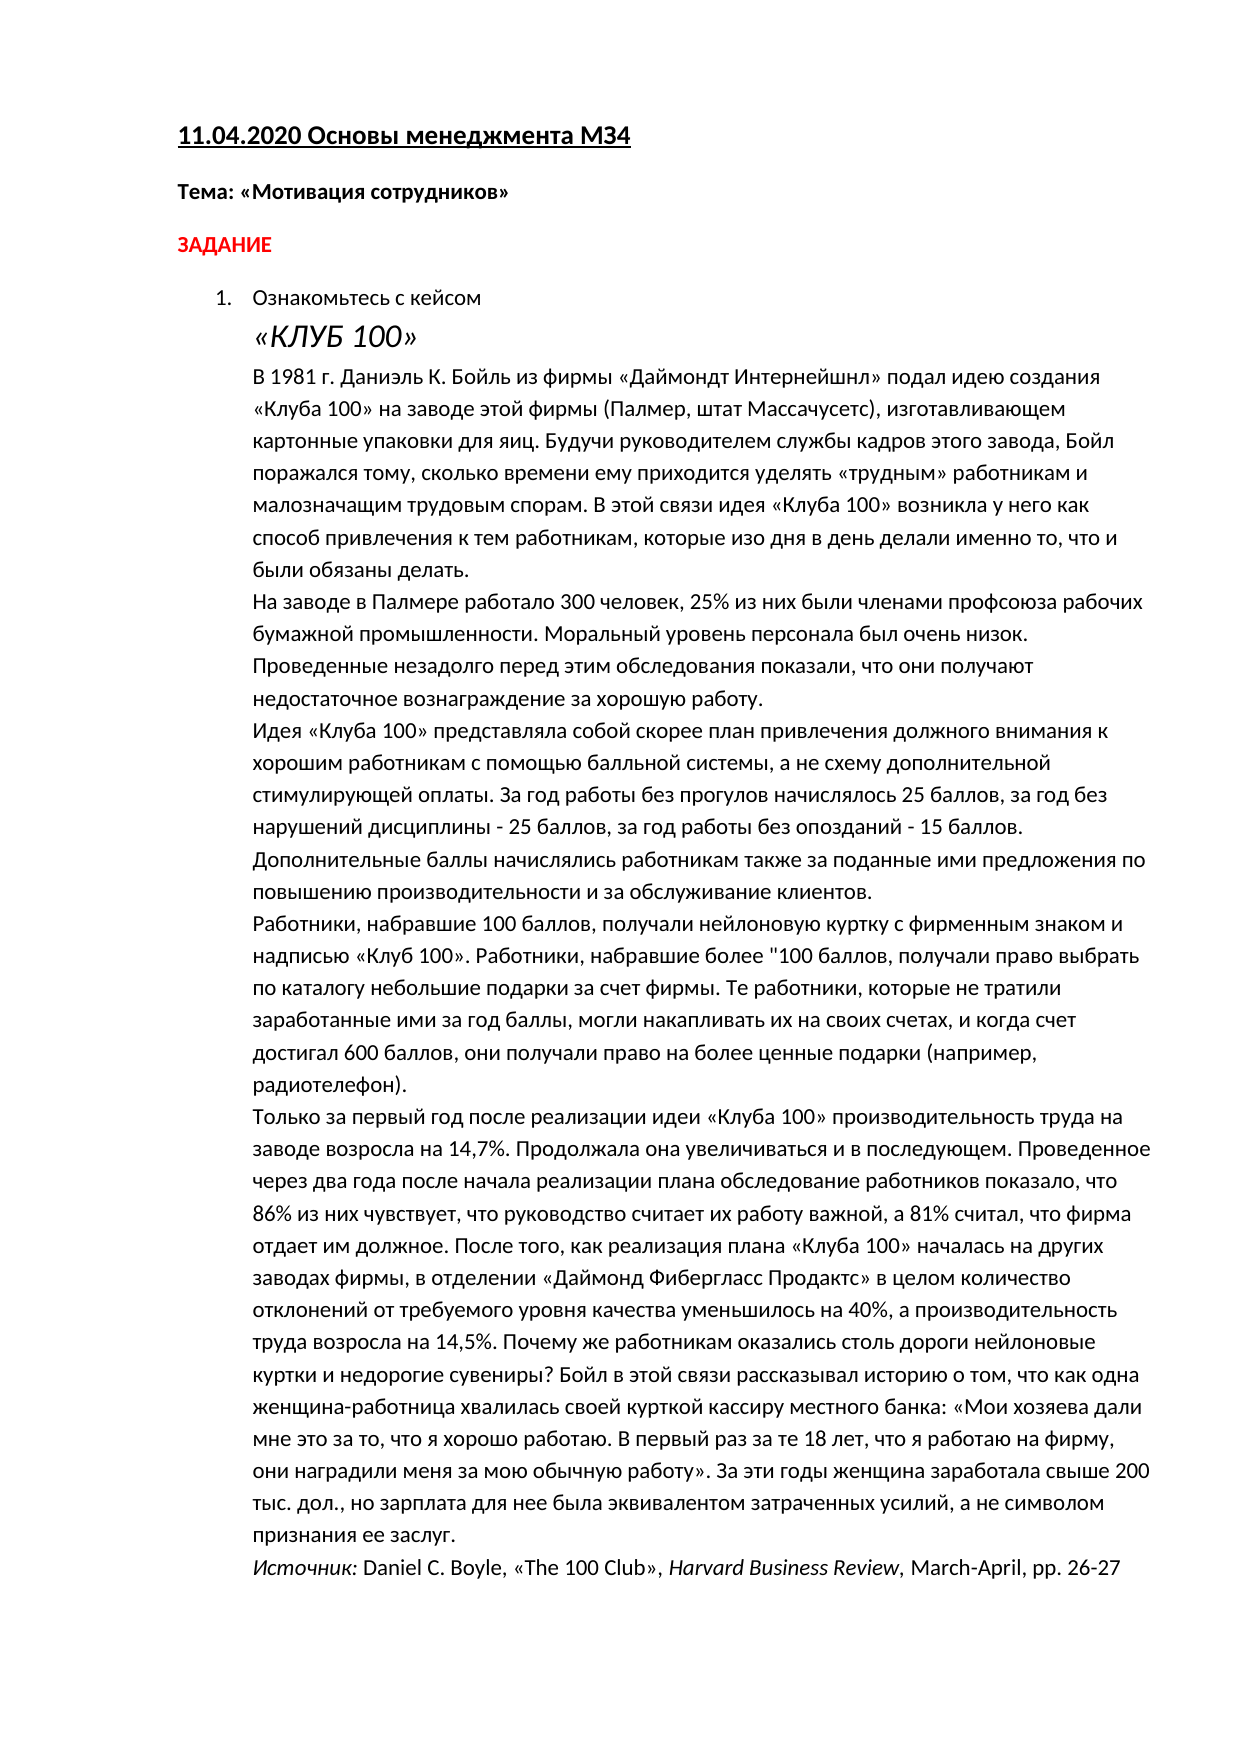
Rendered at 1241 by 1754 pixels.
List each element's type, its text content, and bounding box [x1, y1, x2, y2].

list Только за первый год после реализации идеи «Клуба 100» производительность труда на заводе возросла на 14,7%. Продолжала она увеличиваться и в последующем. Проведенное через два года после начала реализации плана обследование работников показало, что 86% из них чувствует, что руководство считает их работу важной, а 81% считал, что фирма отдает им должное. После того, как реализация плана «Клуба 100» началась на других заводах фирмы, в отделении «Даймонд Фибергласс Продактс» в целом количество отклонений от требуемого уровня качества уменьшилось на 40%, а производительность труда возросла на 14,5%. Почему же работникам оказались столь дороги нейлоновые куртки и недорогие сувениры? Бойл в этой связи рассказывал историю о том, что как одна женщина-работница хвалилась своей курткой кассиру местного банка: «Мои хозяева дали мне это за то, что я хорошо работаю. В первый раз за те 18 лет, что я работаю на фирму, они наградили меня за мою обычную работу». За эти годы женщина заработала свыше 200 тыс. дол., но зарплата для нее была эквивалентом затраченных усилий, а не символом признания ее заслуг. [252, 1102, 1152, 1549]
list Источник: Daniel С. Boyle, «The 100 Club», Harvard Business Review, March-April, pp. 26-27 [252, 1553, 1152, 1581]
text ЗАДАНИЕ [177, 230, 1152, 258]
list Ознакомьтесь с кейсом [215, 283, 1152, 311]
list Работники, набравшие 100 баллов, получали нейлоновую куртку с фирменным знаком и надписью «Клуб 100». Работники, набравшие более "100 баллов, получали право выбрать по каталогу небольшие подарки за счет фирмы. Те работники, которые не тратили заработанные ими за год баллы, могли накапливать их на своих счетах, и когда счет достигал 600 баллов, они получали право на более ценные подарки (например, радиотелефон). [252, 909, 1152, 1098]
text Тема: «Мотивация сотрудников» [177, 177, 1152, 205]
text 11.04.2020 Основы менеджмента МЗ4 [177, 118, 1152, 151]
list В 1981 г. Даниэль К. Бойль из фирмы «Даймондт Интернейшнл» подал идею создания «Клуба 100» на заводе этой фирмы (Палмер, штат Массачусетс), изготавливающем картонные упаковки для яиц. Будучи руководителем службы кадров этого завода, Бойл поражался тому, сколько времени ему приходится уделять «трудным» работникам и малозначащим трудовым спорам. В этой связи идея «Клуба 100» возникла у него как способ привлечения к тем работникам, которые изо дня в день делали именно то, что и были обязаны делать. [252, 362, 1152, 583]
list На заводе в Палмере работало 300 человек, 25% из них были членами профсоюза рабочих бумажной промышленности. Моральный уровень персонала был очень низок. Проведенные незадолго перед этим обследования показали, что они получают недостаточное вознаграждение за хорошую работу. [252, 587, 1152, 712]
list Идея «Клуба 100» представляла собой скорее план привлечения должного внимания к хорошим работникам с помощью балльной системы, а не схему дополнительной стимулирующей оплаты. За год работы без прогулов начислялось 25 баллов, за год без нарушений дисциплины - 25 баллов, за год работы без опозданий - 15 баллов. Дополнительные баллы начислялись работникам также за поданные ими предложения по повышению производительности и за обслуживание клиентов. [252, 716, 1152, 905]
list «КЛУБ 100» [252, 315, 1152, 356]
